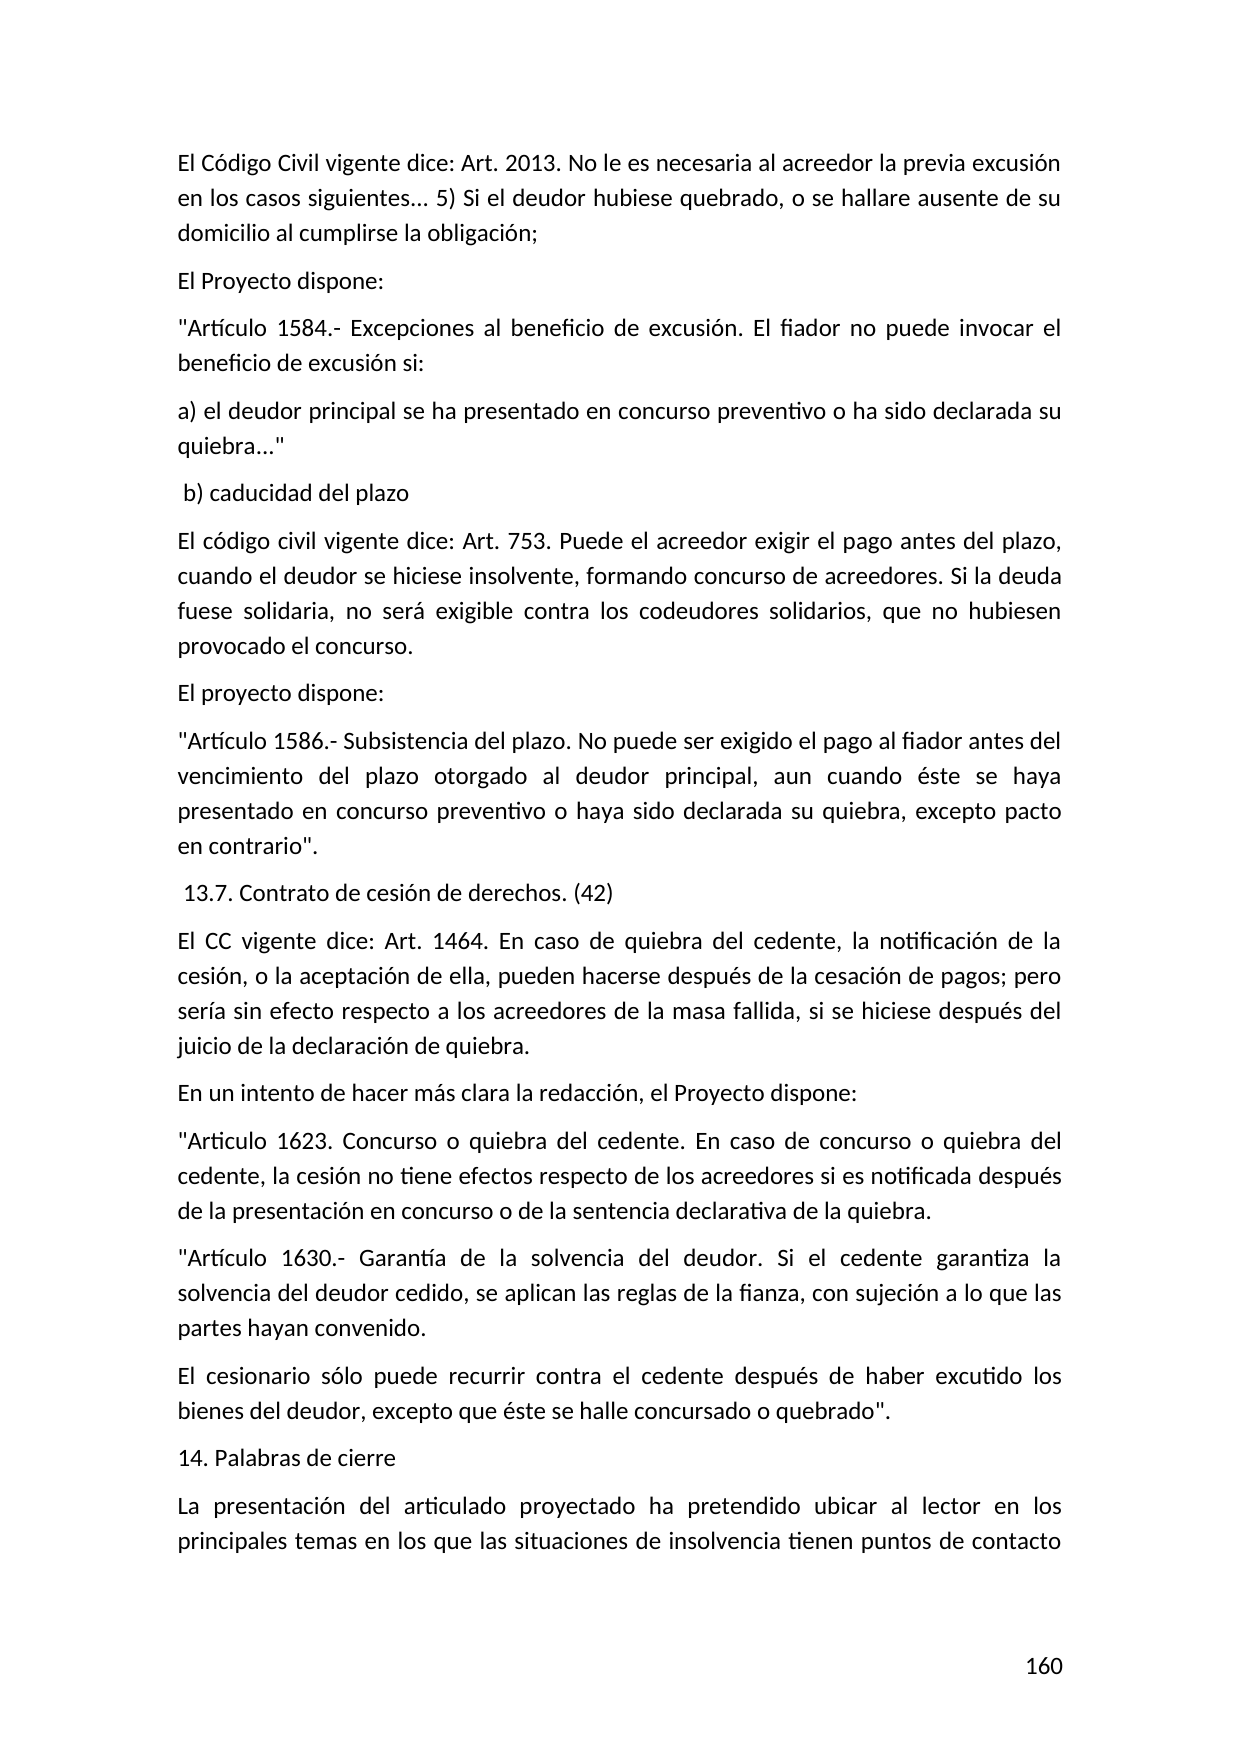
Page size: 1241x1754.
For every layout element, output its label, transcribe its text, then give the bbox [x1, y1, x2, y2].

text "Artículo 1630.- Garantía de la solvencia del deudor. Si el cedente garantiza la solvencia del deudor cedido, se aplican las reglas de la fianza, con sujeción a lo que las partes hayan convenido. [177, 1243, 1063, 1343]
text b) caducidad del plazo [177, 478, 1063, 508]
text El código civil vigente dice: Art. 753. Puede el acreedor exigir el pago antes del plazo, cuando el deudor se hiciese insolvente, formando concurso de acreedores. Si la deuda fuese solidaria, no será exigible contra los codeudores solidarios, que no hubiesen provocado el concurso. [177, 525, 1063, 661]
text El Código Civil vigente dice: Art. 2013. No le es necesaria al acreedor la previa excusión en los casos siguientes... 5) Si el deudor hubiese quebrado, o se hallare ausente de su domicilio al cumplirse la obligación; [177, 148, 1063, 248]
text El proyecto dispone: [177, 678, 1063, 708]
text "Articulo 1623. Concurso o quiebra del cedente. En caso de concurso o quiebra del cedente, la cesión no tiene efectos respecto de los acreedores si es notificada después de la presentación en concurso o de la sentencia declarativa de la quiebra. [177, 1125, 1063, 1226]
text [177, 1490, 1063, 1556]
text El cesionario sólo puede recurrir contra el cedente después de haber excutido los bienes del deudor, excepto que éste se halle concursado o quebrado". [177, 1360, 1063, 1426]
text El CC vigente dice: Art. 1464. En caso de quiebra del cedente, la notificación de la cesión, o la aceptación de ella, pueden hacerse después de la cesación de pagos; pero sería sin efecto respecto a los acreedores de la masa fallida, si se hiciese después del juicio de la declaración de quiebra. [177, 925, 1063, 1061]
text "Artículo 1584.- Excepciones al beneficio de excusión. El fiador no puede invocar el beneficio de excusión si: [177, 313, 1063, 378]
text En un intento de hacer más clara la redacción, el Proyecto dispone: [177, 1078, 1063, 1108]
text "Artículo 1586.- Subsistencia del plazo. No puede ser exigido el pago al fiador antes del vencimiento del plazo otorgado al deudor principal, aun cuando éste se haya presentado en concurso preventivo o haya sido declarada su quiebra, excepto pacto en contrario". [177, 725, 1063, 861]
text a) el deudor principal se ha presentado en concurso preventivo o ha sido declarada su quiebra..." [177, 395, 1063, 461]
text 14. Palabras de cierre [177, 1443, 1063, 1473]
text 13.7. Contrato de cesión de derechos. (42) [177, 878, 1063, 908]
text El Proyecto dispone: [177, 265, 1063, 296]
